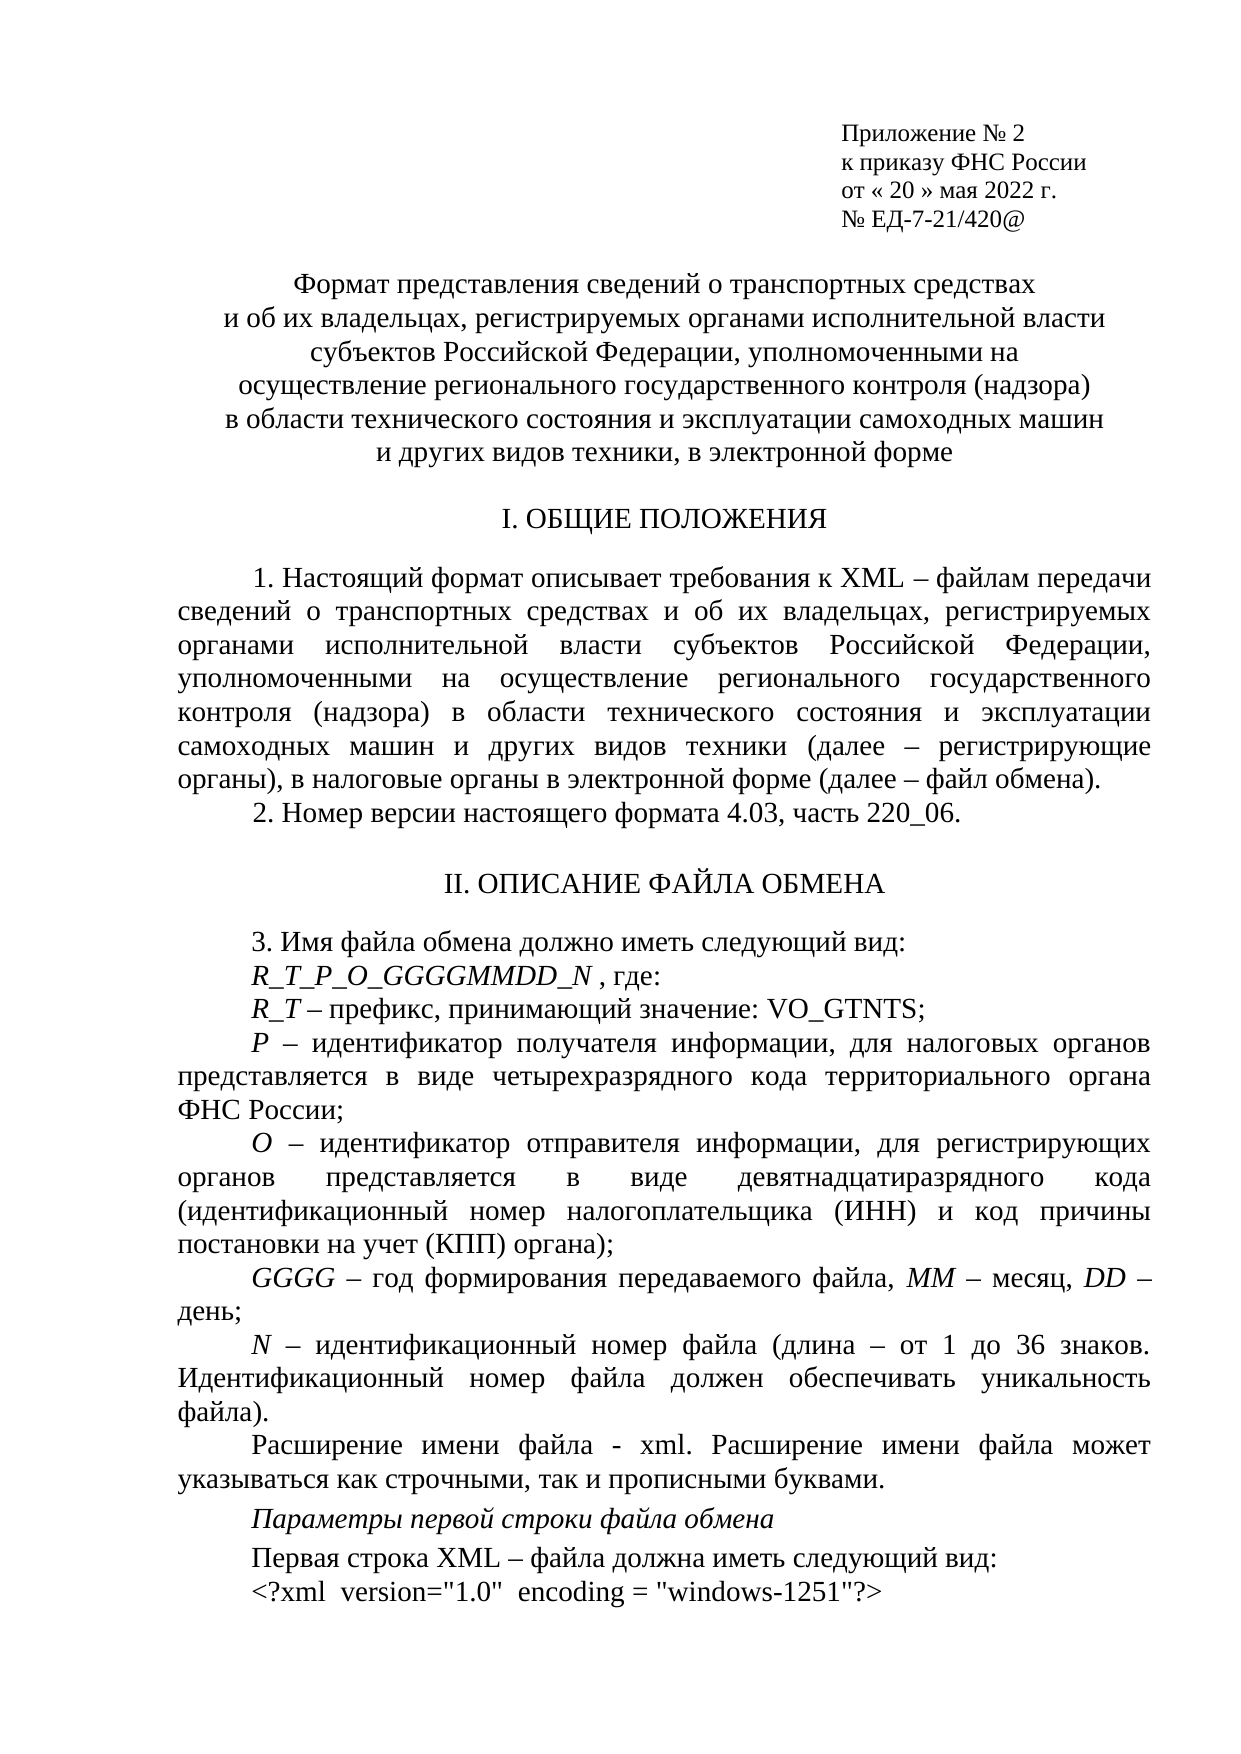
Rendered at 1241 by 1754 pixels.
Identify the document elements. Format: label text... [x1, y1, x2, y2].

text 3. Имя файла обмена должно иметь следующий вид: [177, 924, 1152, 958]
text к приказу ФНС России [767, 147, 1152, 176]
text P – идентификатор получателя информации, для налоговых органов представляется в виде четырехразрядного кода территориального органа ФНС России; [177, 1025, 1152, 1126]
text GGGG – год формирования передаваемого файла, MM – месяц, DD – день; [177, 1260, 1152, 1327]
text 1. Настоящий формат описывает требования к XML – файлам передачи сведений о транспортных средствах и об их владельцах, регистрируемых органами исполнительной власти субъектов Российской Федерации, уполномоченными на осуществление регионального государственного контроля (надзора) в области технического состояния и эксплуатации самоходных машин и других видов техники (далее – регистрирующие органы), в налоговые органы в электронной форме (далее – файл обмена). [177, 560, 1152, 795]
text и об их владельцах, регистрируемых органами исполнительной власти субъектов Российской Федерации, уполномоченными на осуществление регионального государственного контроля (надзора) [218, 300, 1110, 401]
text II. ОПИСАНИЕ ФАЙЛА ОБМЕНА [177, 866, 1152, 899]
text R_Т_P_О_GGGGMMDD_N , где: [177, 958, 1152, 991]
text <?xml version="1.0" encoding = "windows-1251"?> [177, 1574, 1152, 1608]
text Параметры первой строки файла обмена [177, 1501, 1152, 1534]
text Формат представления сведений о транспортных средствах [218, 267, 1110, 300]
text в области технического состояния и эксплуатации самоходных машин и других видов техники, в электронной форме [218, 401, 1110, 468]
text R_Т – префикс, принимающий значение: VO_GTNTS; [177, 991, 1152, 1025]
text от « 20 » мая 2022 г. [767, 176, 1152, 204]
text 2. Номер версии настоящего формата 4.03, часть 220_06. [177, 795, 1152, 828]
text I. ОБЩИЕ положения [177, 501, 1152, 535]
text Первая строка XML – файла должна иметь следующий вид: [177, 1541, 1152, 1574]
text N – идентификационный номер файла (длина – от 1 до 36 знаков. Идентификационный номер файла должен обеспечивать уникальность файла). [177, 1327, 1152, 1427]
text Расширение имени файла - xml. Расширение имени файла может указываться как строчными, так и прописными буквами. [177, 1427, 1152, 1494]
text О – идентификатор отправителя информации, для регистрирующих органов представляется в виде девятнадцатиразрядного кода (идентификационный номер налогоплательщика (ИНН) и код причины постановки на учет (КПП) органа); [177, 1126, 1152, 1260]
text Приложение № 2 [767, 118, 1152, 147]
text № ЕД-7-21/420@ [767, 204, 1152, 233]
